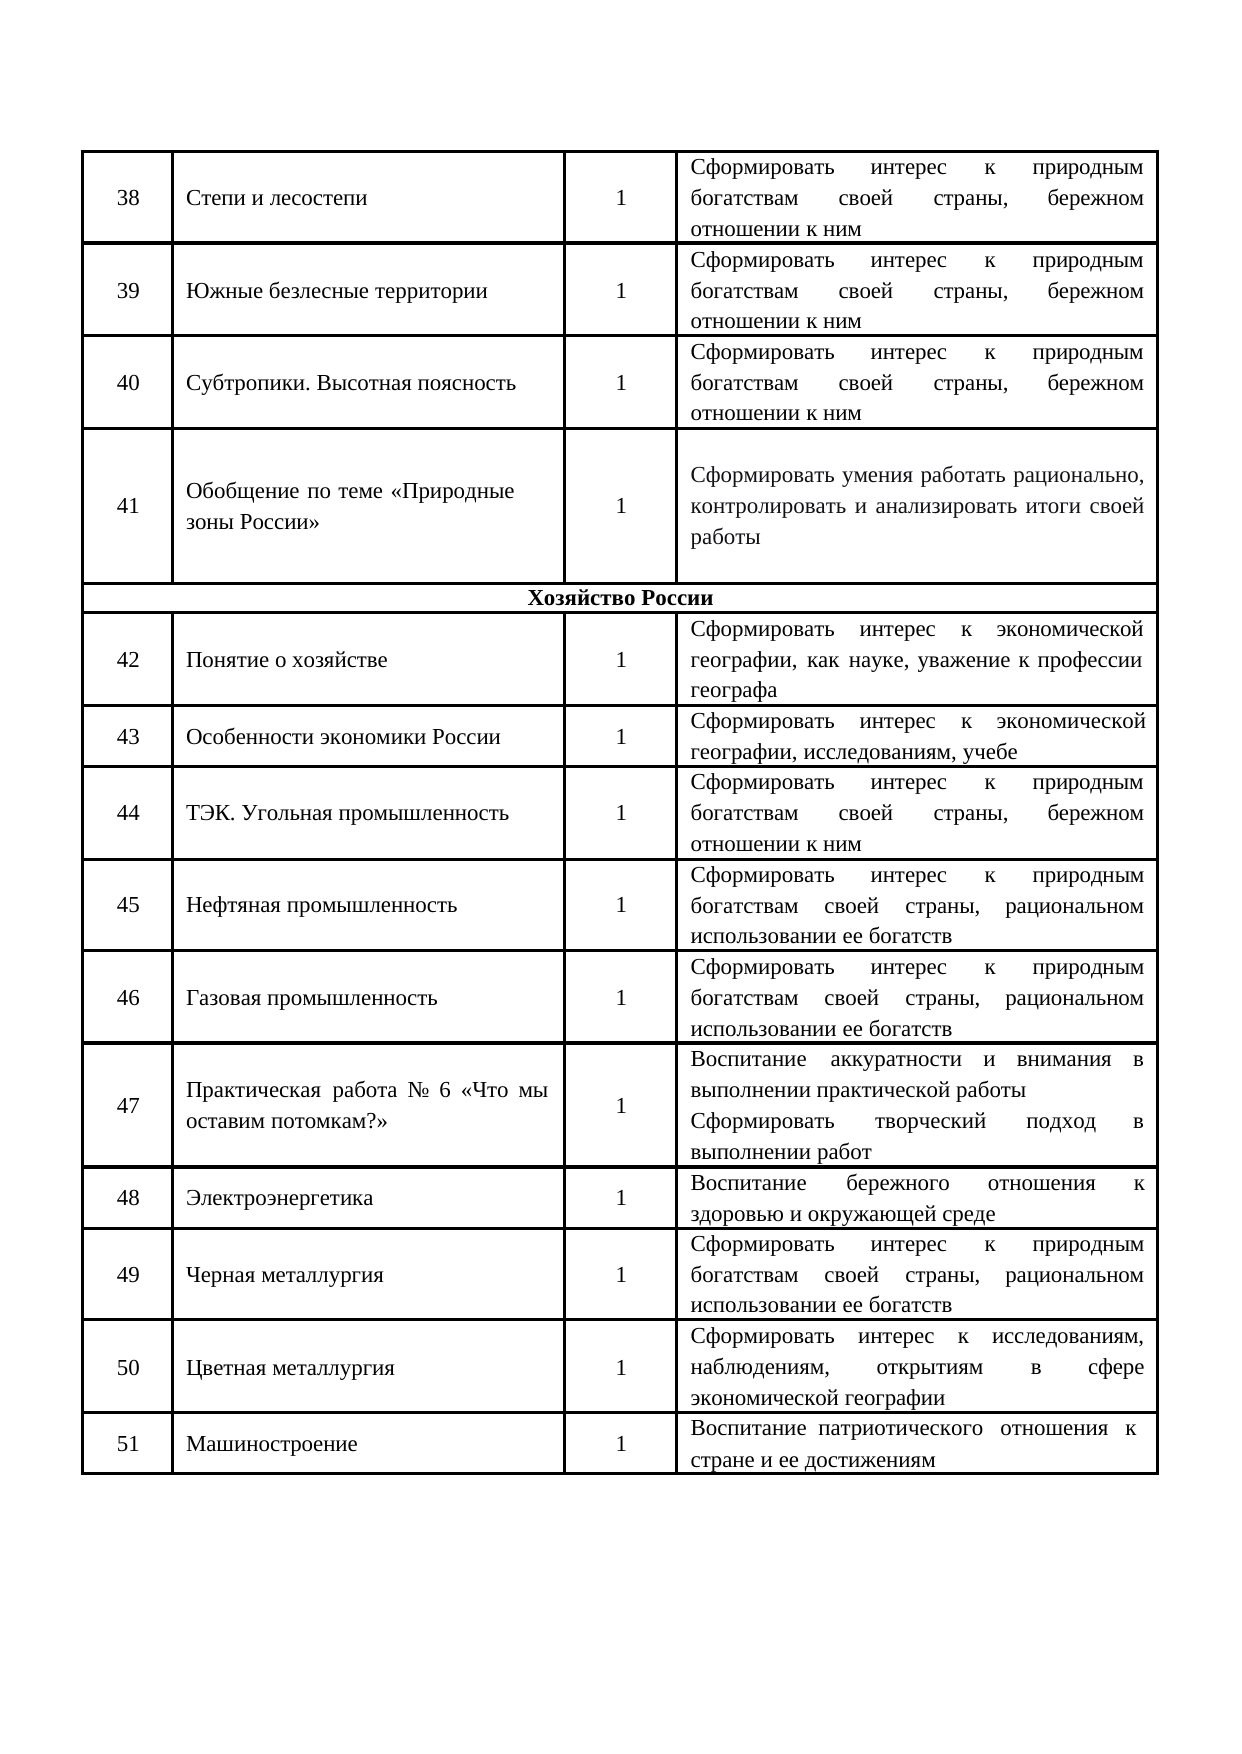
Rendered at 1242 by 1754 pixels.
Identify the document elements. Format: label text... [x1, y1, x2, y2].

table_cell Нефтяная промышленность [174, 861, 563, 949]
table_cell Воспитание бережного отношения к здоровью и окружающей среде [678, 1169, 1156, 1227]
table_cell Сформировать интерес к природным богатствам своей страны, бережном отношении к ним [678, 768, 1156, 857]
table_cell Южные безлесные территории [174, 245, 563, 334]
table_cell 44 [84, 768, 171, 857]
table_cell Сформировать интерес к исследованиям, наблюдениям, открытиям в сфере экономической географии [678, 1321, 1156, 1411]
table_cell 49 [84, 1230, 171, 1318]
table_cell Сформировать интерес к природным богатствам своей страны, рациональном использовании ее богатств [678, 952, 1156, 1041]
table_header 38 [84, 153, 171, 241]
table_cell 1 [566, 768, 675, 857]
table_header Степи и лесостепи [174, 153, 563, 241]
table_cell 40 [84, 337, 171, 427]
table_header 1 [566, 153, 675, 241]
table_cell Сформировать умения работать рационально, контролировать и анализировать итоги своей работы [678, 430, 1156, 582]
table_cell 51 [84, 1414, 171, 1472]
table_cell Субтропики. Высотная поясность [174, 337, 563, 427]
table_cell 1 [566, 1230, 675, 1318]
table_cell Обобщение по теме «Природные зоны России» [174, 430, 563, 582]
table_cell 50 [84, 1321, 171, 1411]
table_cell Сформировать интерес к природным богатствам своей страны, рациональном использовании ее богатств [678, 861, 1156, 949]
table_cell Особенности экономики России [174, 707, 563, 765]
table_cell Сформировать интерес к природным богатствам своей страны, бережном отношении к ним [678, 337, 1156, 427]
table_cell 39 [84, 245, 171, 334]
table_cell 1 [566, 245, 675, 334]
table_cell Сформировать интерес к природным богатствам своей страны, рациональном использовании ее богатств [678, 1230, 1156, 1318]
table_cell 46 [84, 952, 171, 1041]
table_header Сформировать интерес к природным богатствам своей страны, бережном отношении к ним [678, 153, 1156, 241]
table_cell 42 [84, 614, 171, 703]
table_cell Воспитание патриотического отношения к стране и ее достижениям [678, 1414, 1156, 1472]
table_cell ТЭК. Угольная промышленность [174, 768, 563, 857]
table_cell 1 [566, 337, 675, 427]
table_cell Понятие о хозяйстве [174, 614, 563, 703]
table_cell 47 [84, 1045, 171, 1165]
table_cell 1 [566, 614, 675, 703]
table_cell Воспитание аккуратности и внимания в выполнении практической работы Сформировать творческий подход в выполнении работ [678, 1045, 1156, 1165]
table_cell 1 [566, 1169, 675, 1227]
table_cell 1 [566, 1045, 675, 1165]
table_cell Сформировать интерес к экономической географии, как науке, уважение к профессии географа [678, 614, 1156, 703]
table_cell Сформировать интерес к экономической географии, исследованиям, учебе [678, 707, 1156, 765]
table_cell Хозяйство России [84, 585, 1156, 611]
table_cell 1 [566, 952, 675, 1041]
table_cell Газовая промышленность [174, 952, 563, 1041]
table_cell Машиностроение [174, 1414, 563, 1472]
table_cell Черная металлургия [174, 1230, 563, 1318]
table_cell 1 [566, 1414, 675, 1472]
table_cell Электроэнергетика [174, 1169, 563, 1227]
table_cell 1 [566, 707, 675, 765]
table_cell 48 [84, 1169, 171, 1227]
table_cell 1 [566, 1321, 675, 1411]
table_cell 41 [84, 430, 171, 582]
table_cell Практическая работа № 6 «Что мы оставим потомкам?» [174, 1045, 563, 1165]
table_cell 45 [84, 861, 171, 949]
table_cell 1 [566, 430, 675, 582]
table_cell 43 [84, 707, 171, 765]
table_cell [678, 245, 1156, 334]
table_cell 1 [566, 861, 675, 949]
table_cell Цветная металлургия [174, 1321, 563, 1411]
